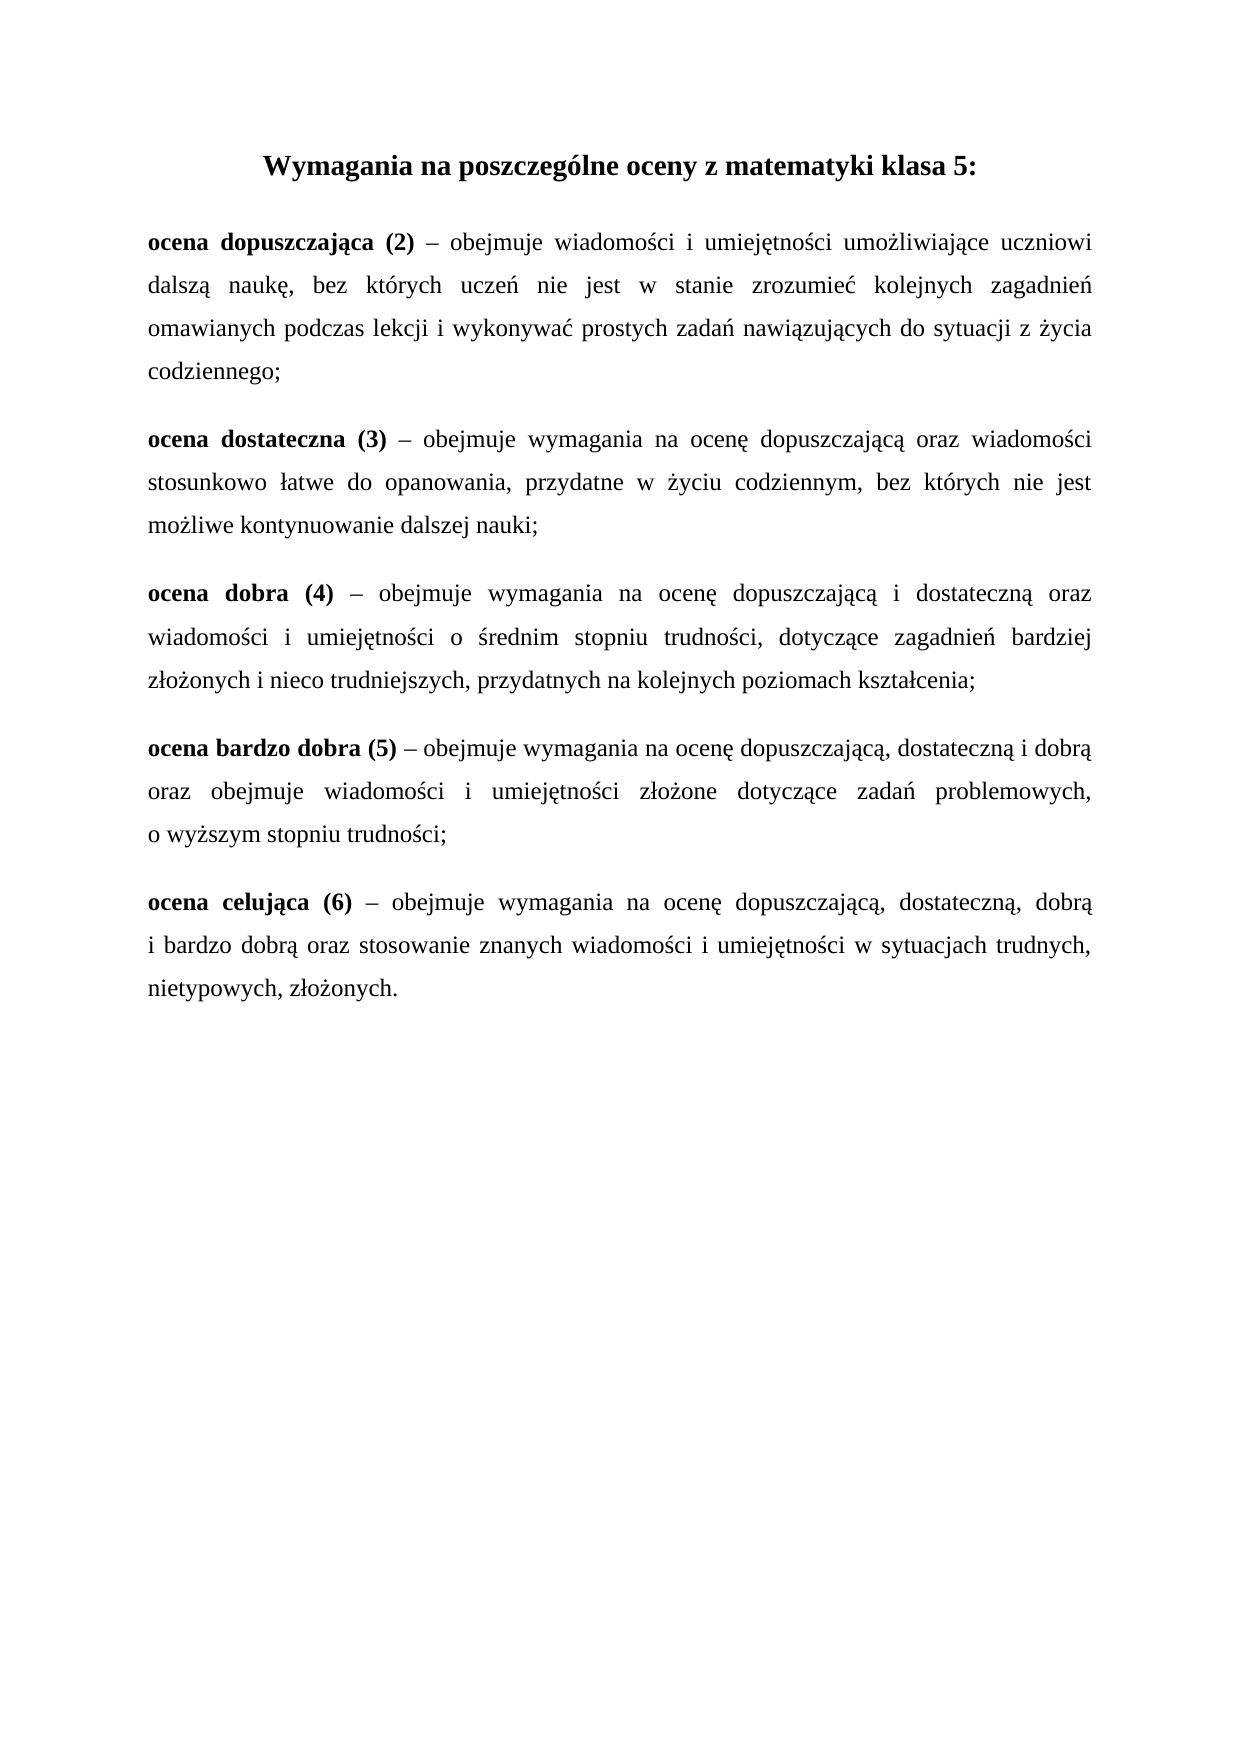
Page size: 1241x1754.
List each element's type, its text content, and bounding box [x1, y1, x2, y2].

text ocena dostateczna (3) – obejmuje wymagania na ocenę dopuszczającą oraz wiadomości stosunkowo łatwe do opanowania, przydatne w życiu codziennym, bez których nie jest możliwe kontynuowanie dalszej nauki; [148, 424, 1093, 539]
text Wymagania na poszczególne oceny z matematyki klasa 5: [148, 148, 1093, 181]
text ocena celująca (6) – obejmuje wymagania na ocenę dopuszczającą, dostateczną, dobrą i bardzo dobrą oraz stosowanie znanych wiadomości i umiejętności w sytuacjach trudnych, nietypowych, złożonych. [148, 887, 1093, 1002]
text ocena bardzo dobra (5) – obejmuje wymagania na ocenę dopuszczającą, dostateczną i dobrą oraz obejmuje wiadomości i umiejętności złożone dotyczące zadań problemowych, o wyższym stopniu trudności; [148, 733, 1093, 848]
text ocena dopuszczająca (2) – obejmuje wiadomości i umiejętności umożliwiające uczniowi dalszą naukę, bez których uczeń nie jest w stanie zrozumieć kolejnych zagadnień omawianych podczas lekcji i wykonywać prostych zadań nawiązujących do sytuacji z życia codziennego; [148, 227, 1093, 385]
text ocena dobra (4) – obejmuje wymagania na ocenę dopuszczającą i dostateczną oraz wiadomości i umiejętności o średnim stopniu trudności, dotyczące zagadnień bardziej złożonych i nieco trudniejszych, przydatnych na kolejnych poziomach kształcenia; [148, 578, 1093, 693]
